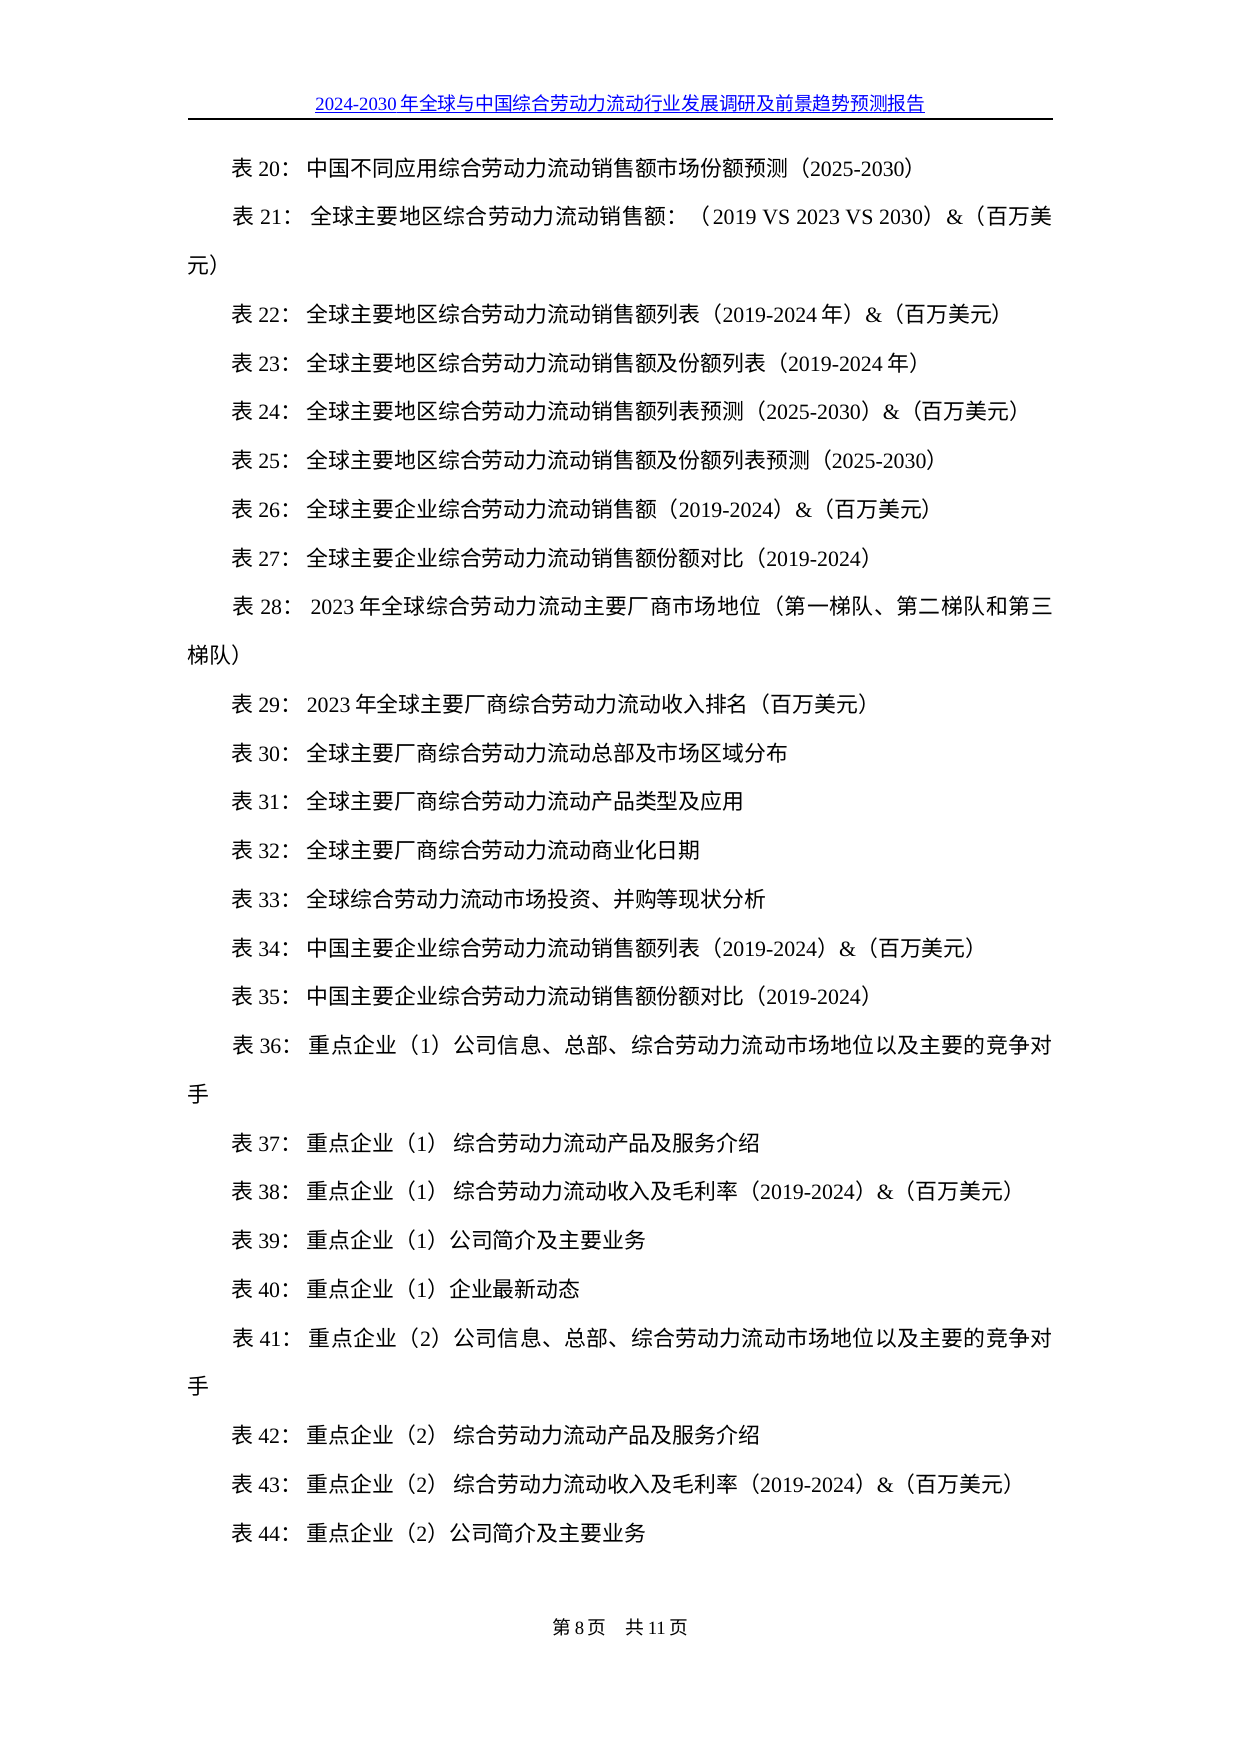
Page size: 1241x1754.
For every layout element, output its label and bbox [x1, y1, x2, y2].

text [187, 150, 1053, 1548]
